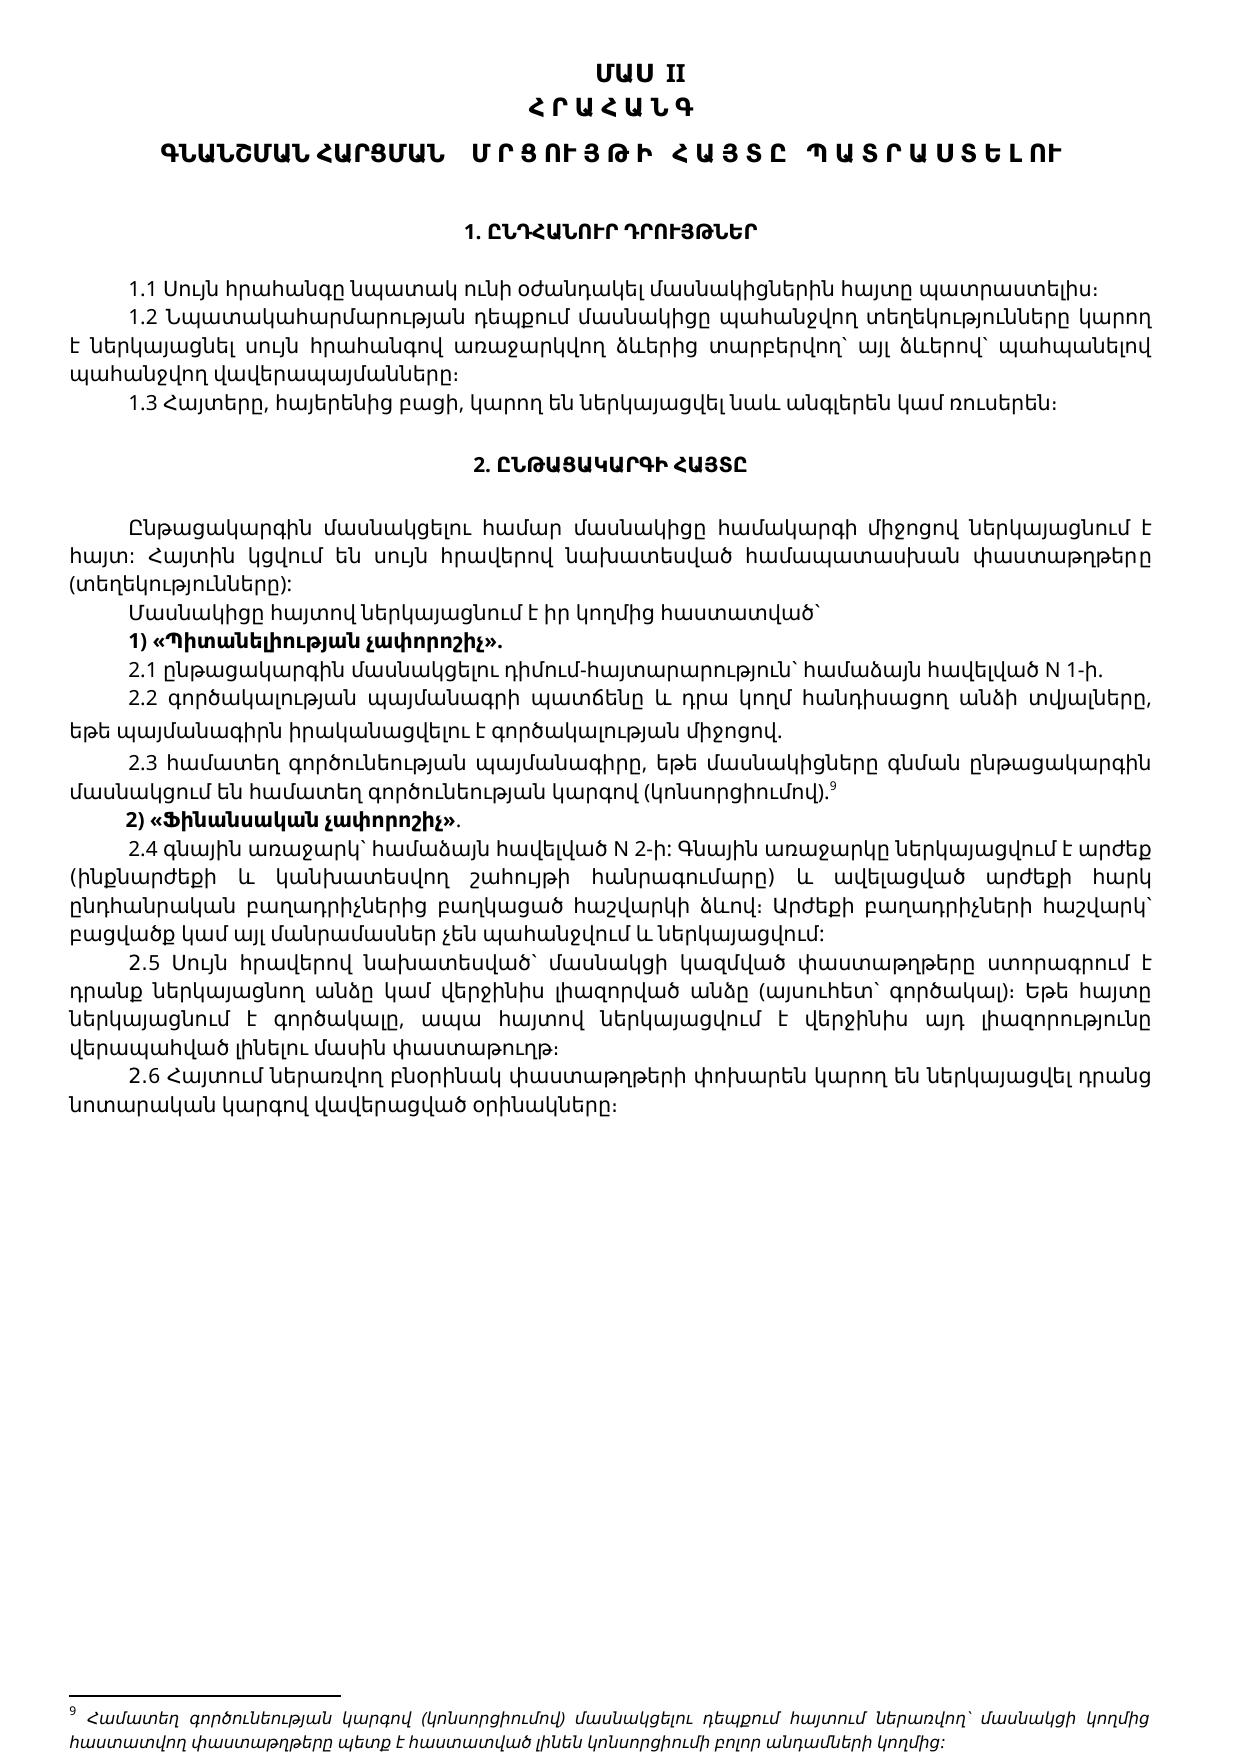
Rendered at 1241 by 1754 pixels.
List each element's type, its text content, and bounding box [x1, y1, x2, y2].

text Ընթացակարգին մասնակցելու համար մասնակիցը համակարգի միջոցով ներկայացնում է հայտ: Հայտին կցվում են սույն հրավերով նախատեսված համապատասխան փաստաթղթերը (տեղեկությունները): [69, 513, 1152, 598]
text 2.3 համատեղ գործունեության պայմանագիրը, եթե մասնակիցները գնման ընթացակարգին մասնակցում են համատեղ գործունեության կարգով (կոնսորցիումով). [69, 748, 1152, 805]
text 2.5 Սույն հրավերով նախատեսված` մասնակցի կազմված փաստաթղթերը ստորագրում է դրանք ներկայացնող անձը կամ վերջինիս լիազորված անձը (այսուհետ` գործակալ)։ Եթե հայտը ներկայացնում է գործակալը, ապա հայտով ներկայացվում է վերջինիս այդ լիազորությունը վերապահված լինելու մասին փաստաթուղթ։ [69, 948, 1152, 1061]
text ԳՆԱՆՇՄԱՆ ՀԱՐՑՄԱՆ Մ Ր Ց ՈՒ Յ Թ Ի Հ Ա Յ Տ Ը Պ Ա Տ Ր Ա Ս Տ Ե Լ ՈՒ [69, 136, 1152, 170]
text 2. ԸՆԹԱՑԱԿԱՐԳԻ ՀԱՅՏԸ [69, 450, 1152, 479]
text 2.4 գնային առաջարկ` համաձայն հավելված N 2-ի: Գնային առաջարկը ներկայացվում է արժեք (ինքնարժեքի և կանխատեսվող շահույթի հանրագումարը) և ավելացված արժեքի հարկ ընդհանրական բաղադրիչներից բաղկացած հաշվարկի ձևով։ Արժեքի բաղադրիչների հաշվարկ` բացվածք կամ այլ մանրամասներ չեն պահանջվում և ներկայացվում: [69, 834, 1152, 948]
text 1.1 Սույն հրահանգը նպատակ ունի օժանդակել մասնակիցներին հայտը պատրաստելիս։ [69, 274, 1152, 302]
text Մասնակիցը հայտով ներկայացնում է իր կողմից հաստատված` [69, 598, 1152, 626]
text Հ Ր Ա Հ Ա Ն Գ [69, 89, 1152, 124]
text 2) «Ֆինանսական չափորոշիչ». [69, 805, 1152, 834]
text ՄԱՍ II [69, 56, 1152, 89]
text 1) «Պիտանելիության չափորոշիչ». [69, 626, 1152, 655]
text 2.6 Հայտում ներառվող բնօրինակ փաստաթղթերի փոխարեն կարող են ներկայացվել դրանց նոտարական կարգով վավերացված օրինակները։ [69, 1061, 1152, 1118]
text 1.2 Նպատակահարմարության դեպքում մասնակիցը պահանջվող տեղեկությունները կարող է ներկայացնել սույն հրահանգով առաջարկվող ձևերից տարբերվող` այլ ձևերով` պահպանելով պահանջվող վավերապայմանները։ [69, 302, 1152, 388]
text 1. ԸՆԴՀԱՆՈՒՐ ԴՐՈՒՅԹՆԵՐ [69, 217, 1152, 245]
text 2.1 ընթացակարգին մասնակցելու դիմում-հայտարարություն` համաձայն հավելված N 1-ի. [69, 655, 1152, 683]
text 1.3 Հայտերը, հայերենից բացի, կարող են ներկայացվել նաև անգլերեն կամ ռուսերեն։ [69, 388, 1152, 416]
text 2.2 գործակալության պայմանագրի պատճենը և դրա կողմ հանդիսացող անձի տվյալները, եթե պայմանագիրն իրականացվելու է գործակալության միջոցով. [69, 683, 1152, 744]
